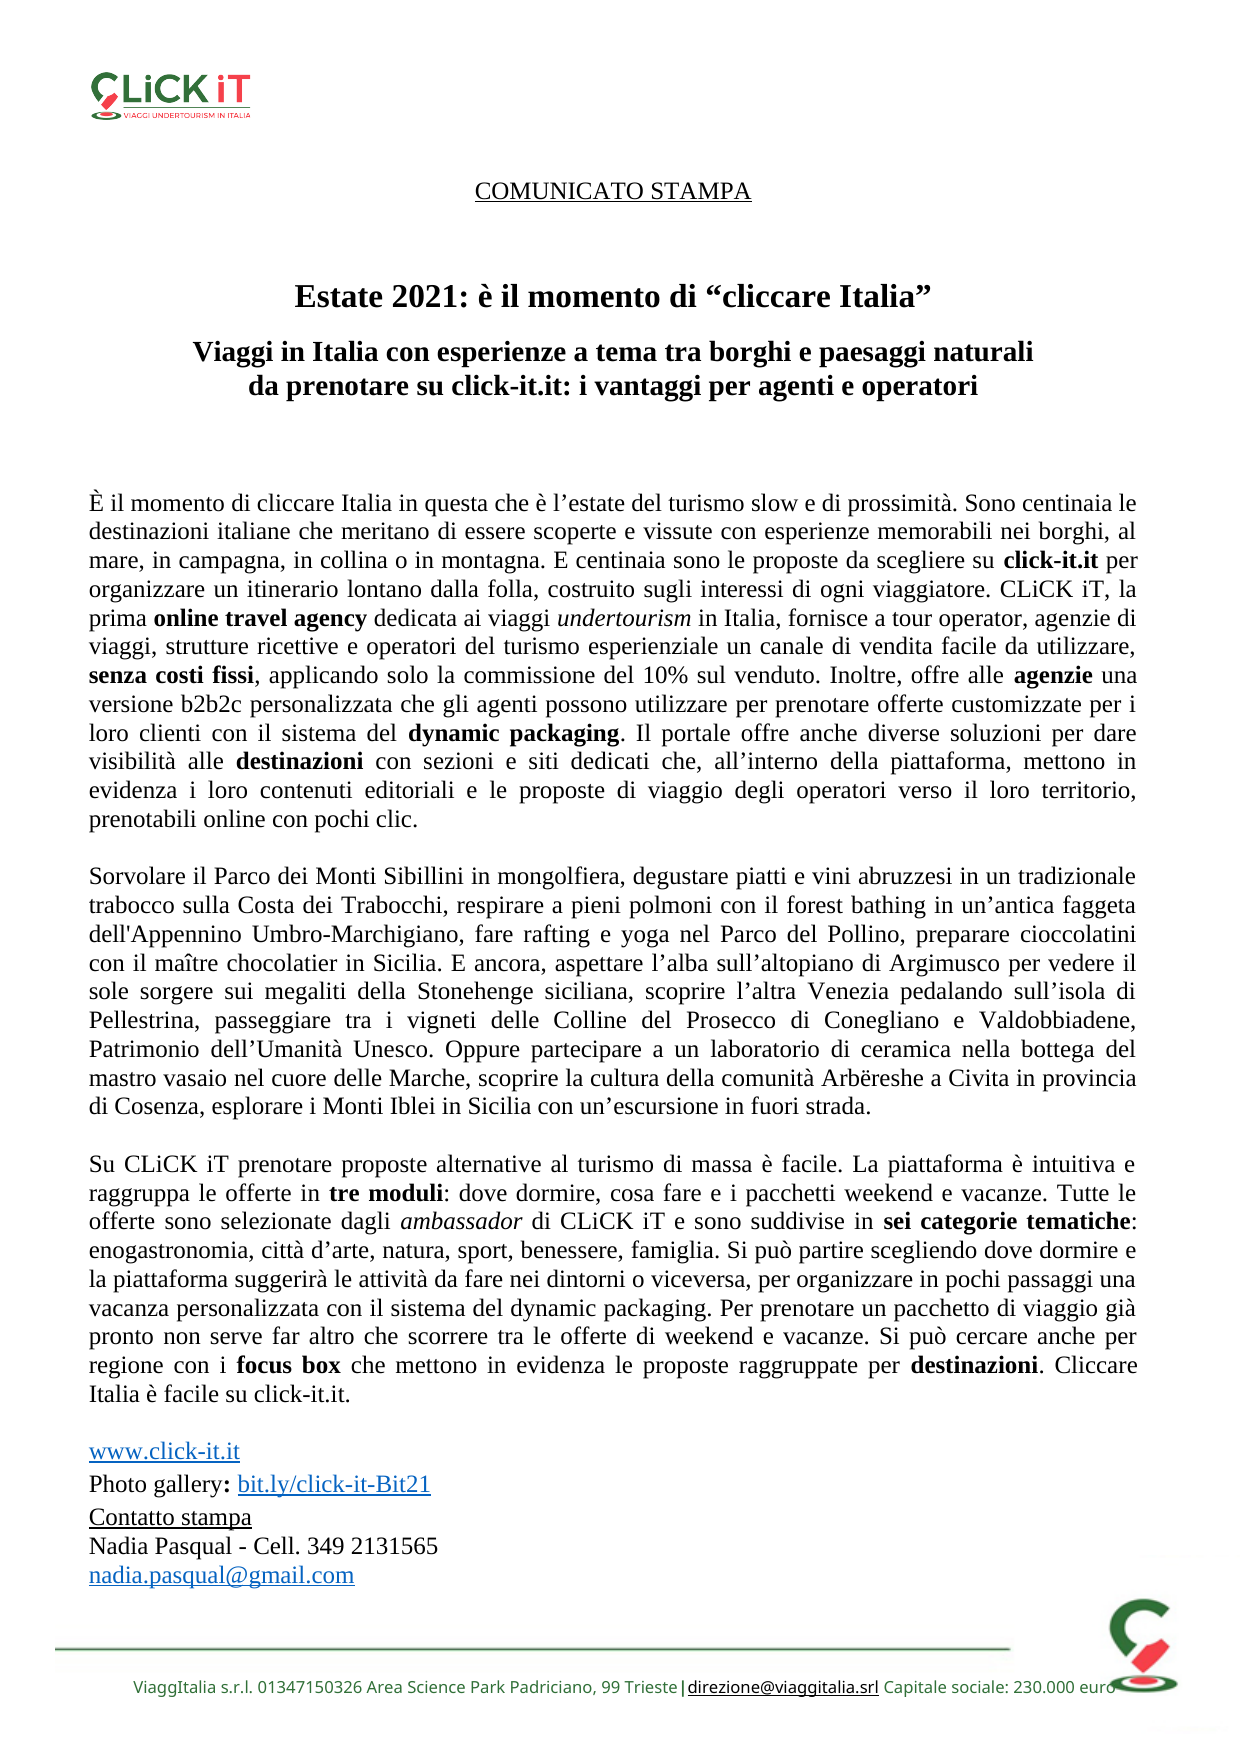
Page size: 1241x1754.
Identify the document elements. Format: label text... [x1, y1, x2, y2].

picture [55, 1555, 1241, 1734]
text Nadia Pasqual - Cell. 349 2131565 [88, 1531, 1138, 1560]
text Contatto stampa [88, 1502, 1138, 1531]
text Sorvolare il Parco dei Monti Sibillini in mongolfiera, degustare piatti e vini abruzzesi in un tradizionale trabocco sulla Costa dei Trabocchi, respirare a pieni polmoni con il forest bathing in un’antica faggeta dell'Appennino Umbro-Marchigiano, fare rafting e yoga nel Parco del Pollino, preparare cioccolatini con il maître chocolatier in Sicilia. E ancora, aspettare l’alba sull’altopiano di Argimusco per vedere il sole sorgere sui megaliti della Stonehenge siciliana, scoprire l’altra Venezia pedalando sull’isola di Pellestrina, passeggiare tra i vigneti delle Colline del Prosecco di Conegliano e Valdobbiadene, Patrimonio dell’Umanità Unesco. Oppure partecipare a un laboratorio di ceramica nella bottega del mastro vasaio nel cuore delle Marche, scoprire la cultura della comunità Arbëreshe a Civita in provincia di Cosenza, esplorare i Monti Iblei in Sicilia con un’escursione in fuori strada. [88, 861, 1138, 1120]
text Su CLiCK iT prenotare proposte alternative al turismo di massa è facile. La piattaforma è intuitiva e raggruppa le offerte in tre moduli: dove dormire, cosa fare e i pacchetti weekend e vacanze. Tutte le offerte sono selezionate dagli ambassador di CLiCK iT e sono suddivise in sei categorie tematiche: enogastronomia, città d’arte, natura, sport, benessere, famiglia. Si può partire scegliendo dove dormire e la piattaforma suggerirà le attività da fare nei dintorni o viceversa, per organizzare in pochi passaggi una vacanza personalizzata con il sistema del dynamic packaging. Per prenotare un pacchetto di viaggio già pronto non serve far altro che scorrere tra le offerte di weekend e vacanze. Si può cercare anche per regione con i focus box che mettono in evidenza le proposte raggruppate per destinazioni. Cliccare Italia è facile su click-it.it. [88, 1149, 1138, 1408]
text COMUNICATO STAMPA [88, 176, 1138, 205]
text da prenotare su click-it.it: i vantaggi per agenti e operatori [88, 368, 1138, 401]
picture [91, 72, 251, 120]
text Estate 2021: è il momento di “cliccare Italia” [88, 277, 1138, 315]
text Photo gallery: bit.ly/click-it-Bit21 [88, 1469, 1137, 1498]
text È il momento di cliccare Italia in questa che è l’estate del turismo slow e di prossimità. Sono centinaia le destinazioni italiane che meritano di essere scoperte e vissute con esperienze memorabili nei borghi, al mare, in campagna, in collina o in montagna. E centinaia sono le proposte da scegliere su click-it.it per organizzare un itinerario lontano dalla folla, costruito sugli interessi di ogni viaggiatore. CLiCK iT, la prima online travel agency dedicata ai viaggi undertourism in Italia, fornisce a tour operator, agenzie di viaggi, strutture ricettive e operatori del turismo esperienziale un canale di vendita facile da utilizzare, senza costi fissi, applicando solo la commissione del 10% sul venduto. Inoltre, offre alle agenzie una versione b2b2c personalizzata che gli agenti possono utilizzare per prenotare offerte customizzate per i loro clienti con il sistema del dynamic packaging. Il portale offre anche diverse soluzioni per dare visibilità alle destinazioni con sezioni e siti dedicati che, all’interno della piattaforma, mettono in evidenza i loro contenuti editoriali e le proposte di viaggio degli operatori verso il loro territorio, prenotabili online con pochi clic. [88, 488, 1138, 833]
text Viaggi in Italia con esperienze a tema tra borghi e paesaggi naturali [88, 334, 1138, 368]
text www.click-it.it [88, 1436, 1137, 1465]
text nadia.pasqual@gmail.com [88, 1560, 1138, 1589]
